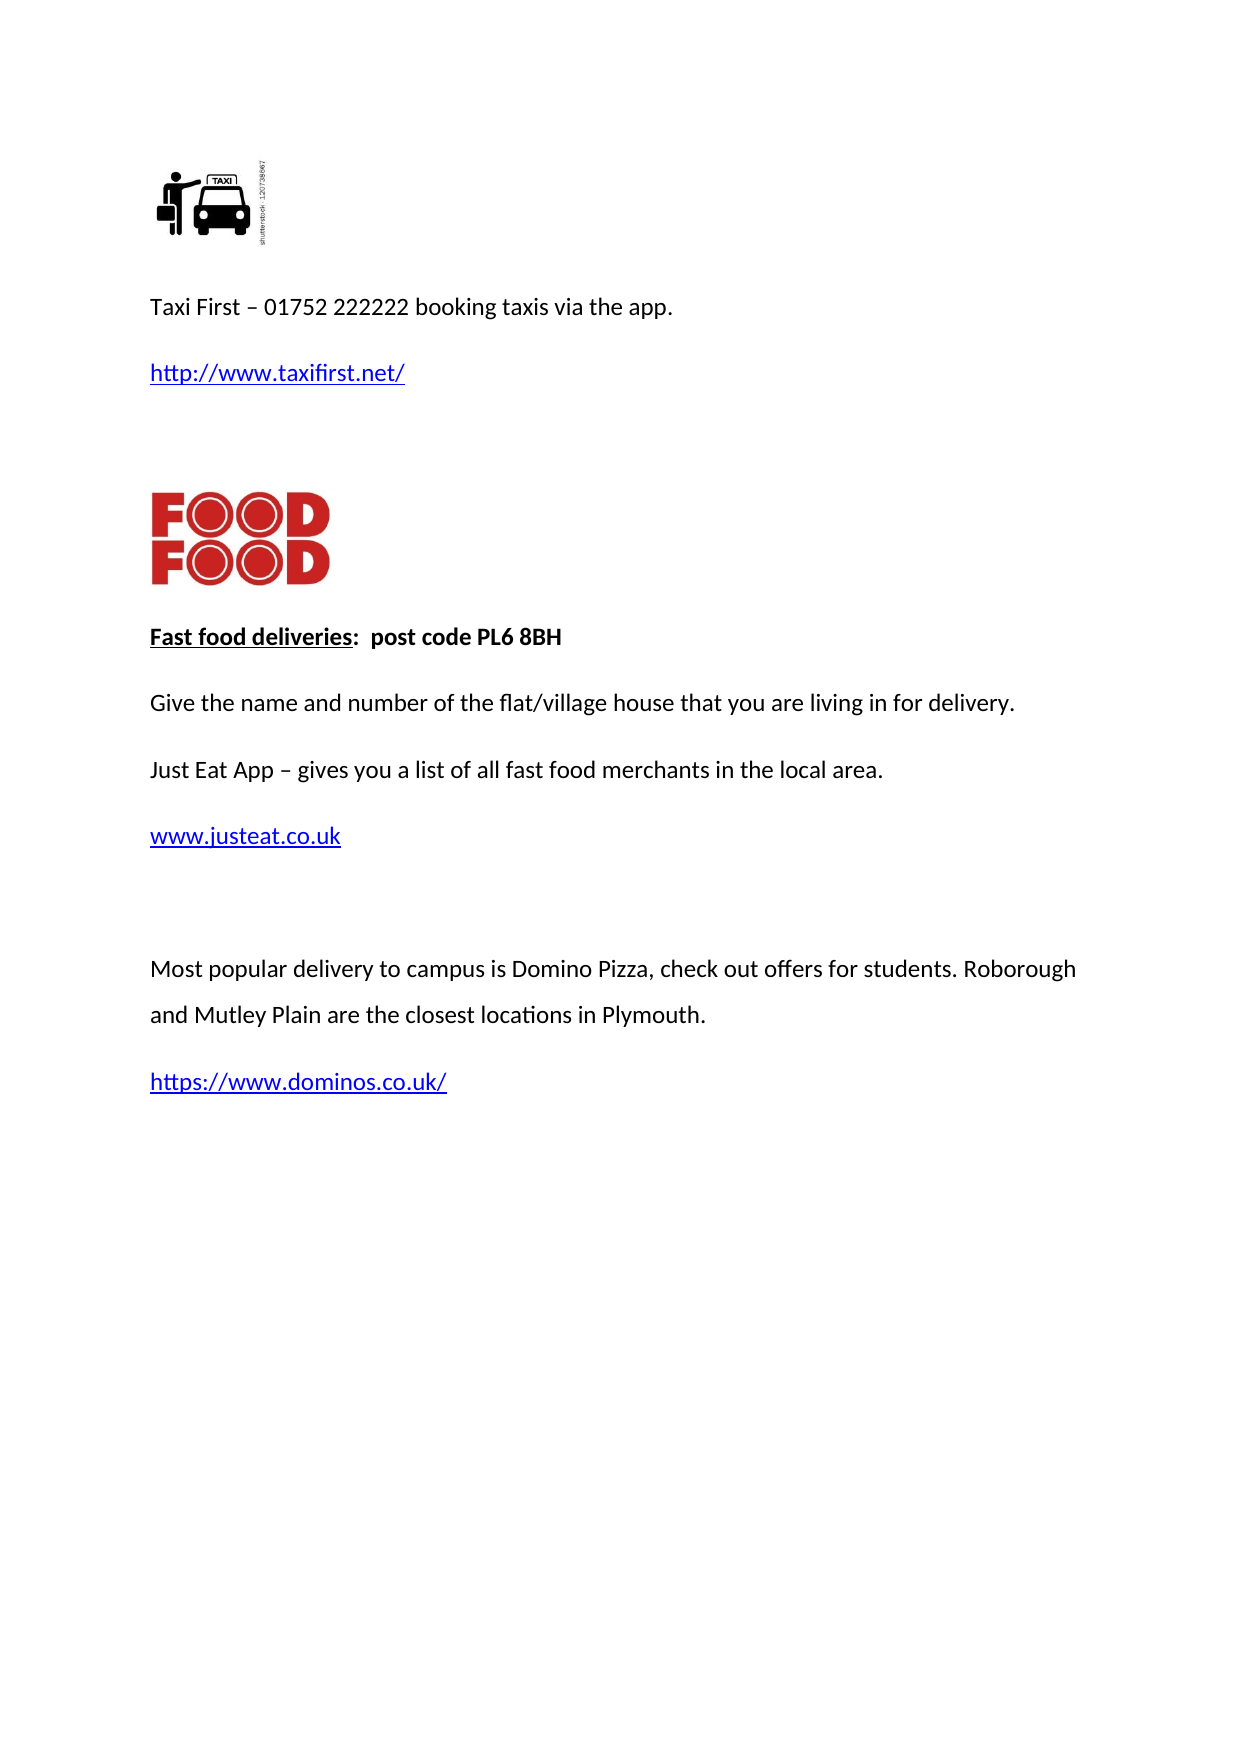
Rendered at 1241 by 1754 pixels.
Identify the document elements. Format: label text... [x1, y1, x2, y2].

text Give the name and number of the flat/village house that you are living in for delivery. [150, 687, 1090, 718]
text Just Eat App – gives you a list of all fast food merchants in the local area. [150, 754, 1090, 784]
text www.justeat.co.uk [150, 820, 1090, 851]
picture [150, 150, 268, 257]
text Fast food deliveries: post code PL6 8BH [150, 621, 1090, 651]
text Taxi First – 01752 222222 booking taxis via the app. [150, 291, 1090, 321]
text Most popular delivery to campus is Domino Pizza, check out offers for students. Roborough and Mutley Plain are the closest locations in Plymouth. [150, 953, 1090, 1030]
picture [150, 490, 332, 586]
text https://www.dominos.co.uk/ [150, 1066, 1090, 1096]
text http://www.taxifirst.net/ [150, 357, 1090, 388]
